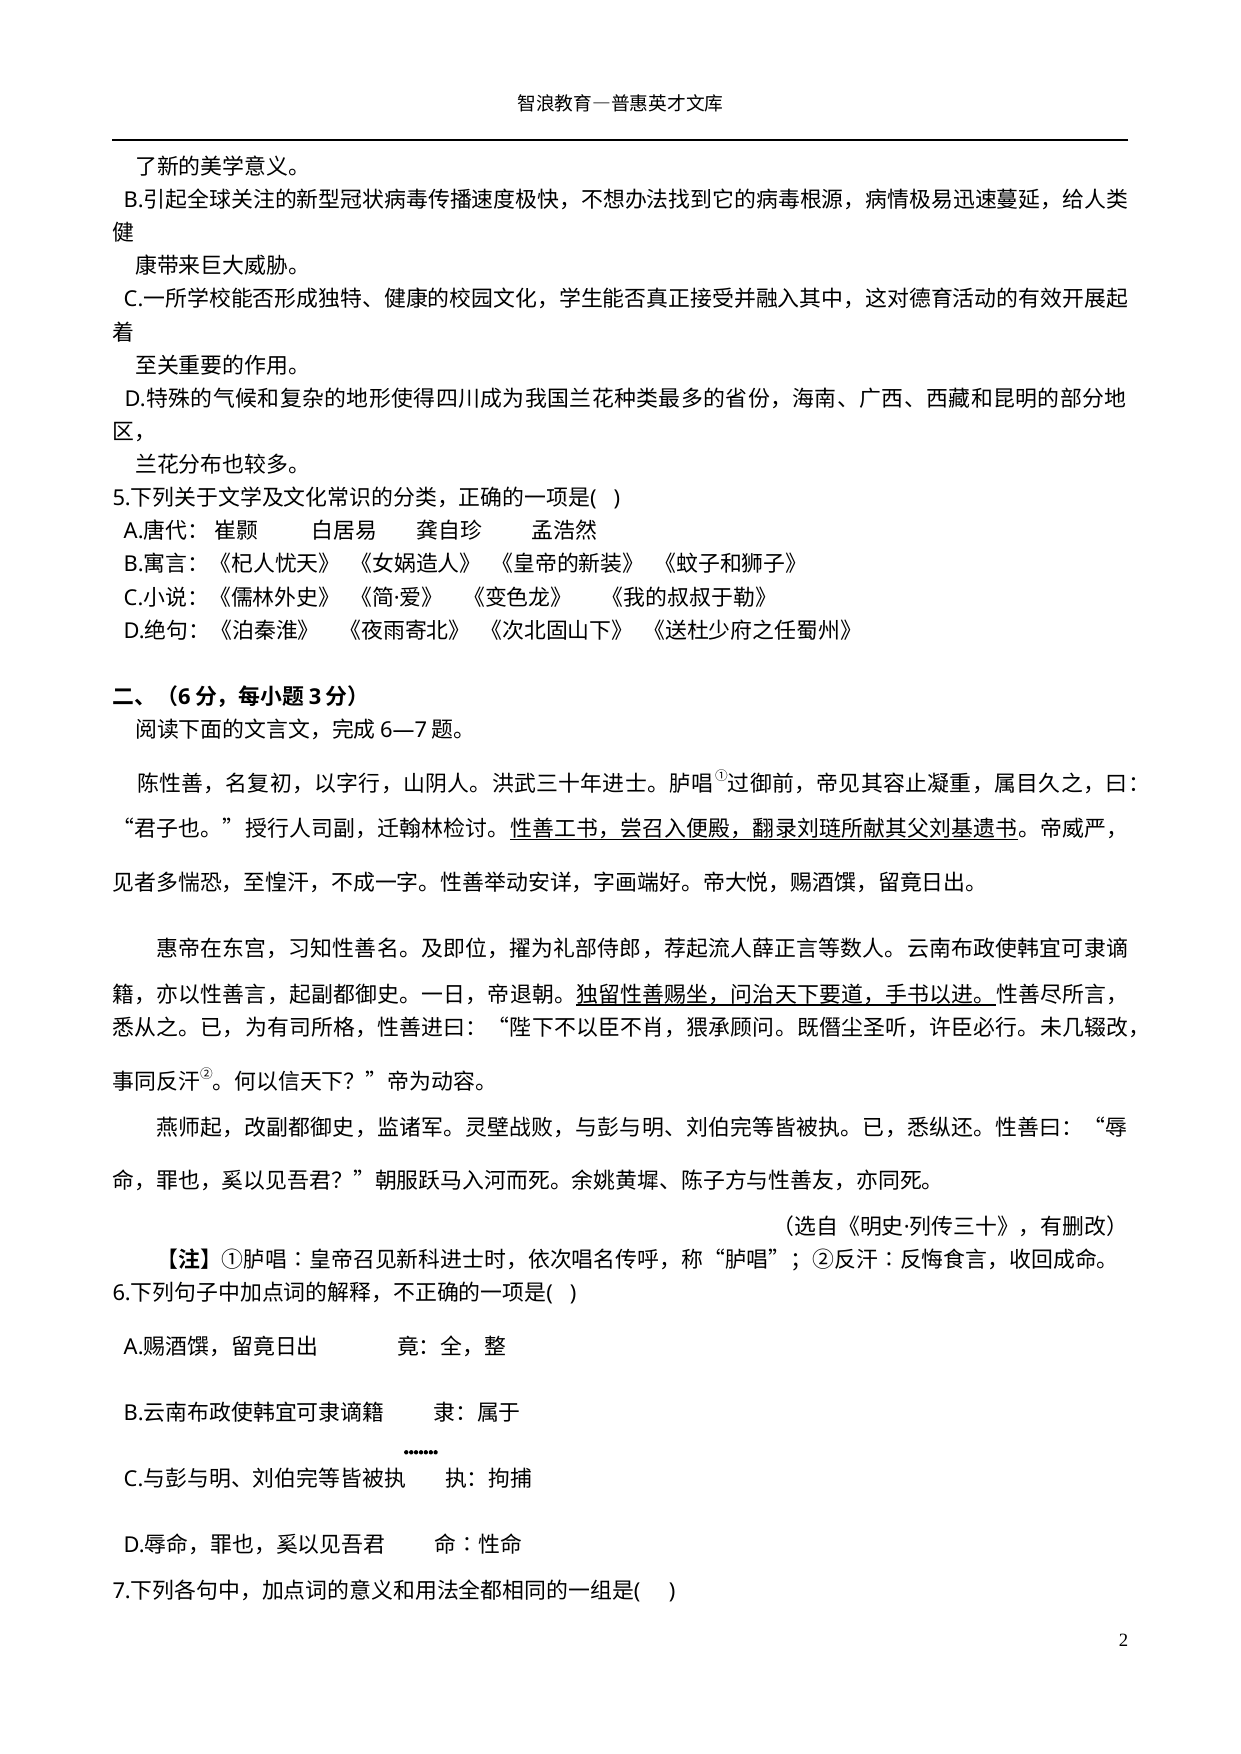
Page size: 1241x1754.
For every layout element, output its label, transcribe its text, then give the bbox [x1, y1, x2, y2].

text 至关重要的作用。 [112, 347, 1128, 380]
text 二、（6分，每小题3分） [112, 678, 1128, 711]
text 燕师起，改副都御史，监诸军。灵壁战败，与彭与明、刘伯完等皆被执。已，悉纵还。性善曰：“辱命，罪也，奚以见吾君？”朝服跃马入河而死。余姚黄墀、陈子方与性善友，亦同死。 [112, 1109, 1128, 1208]
text D.绝句：《泊秦淮》 《夜雨寄北》 《次北固山下》 《送杜少府之任蜀州》 [112, 612, 1128, 645]
text D.辱命，罪也，奚以见吾君 命∶性命 [112, 1506, 1128, 1573]
text 康带来巨大威胁。 [112, 248, 1128, 281]
text （选自《明史·列传三十》，有删改） [112, 1208, 1128, 1241]
text C.与彭与明、刘伯完等皆被执 执：拘捕 [112, 1440, 1128, 1506]
text 惠帝在东宫，习知性善名。及即位，擢为礼部侍郎，荐起流人薛正言等数人。云南布政使韩宜可隶谪籍，亦以性善言，起副都御史。一日，帝退朝。独留性善赐坐，问治天下要道，手书以进。性善尽所言，悉从之。已，为有司所格，性善进曰：“陛下不以臣不肖，猥承顾问。既僭尘圣听，许臣必行。未几辍改，事同反汗②。何以信天下？”帝为动容。 [112, 910, 1128, 1109]
text A.唐代： 崔颢 白居易 龚自珍 孟浩然 [112, 513, 1128, 546]
text 【注】①胪唱∶皇帝召见新科进士时，依次唱名传呼，称“胪唱”；②反汗∶反悔食言，收回成命。 [112, 1241, 1128, 1274]
text B.寓言：《杞人忧天》 《女娲造人》 《皇帝的新装》 《蚊子和狮子》 [112, 546, 1128, 579]
text C.小说：《儒林外史》 《简·爱》 《变色龙》 《我的叔叔于勒》 [112, 579, 1128, 612]
text C.一所学校能否形成独特、健康的校园文化，学生能否真正接受并融入其中，这对德育活动的有效开展起着 [112, 281, 1128, 347]
text B.云南布政使韩宜可隶谪籍 隶：属于 [112, 1374, 1128, 1440]
text D.特殊的气候和复杂的地形使得四川成为我国兰花种类最多的省份，海南、广西、西藏和昆明的部分地区， [112, 380, 1128, 446]
text 陈性善，名复初，以字行，山阴人。洪武三十年进士。胪唱①过御前，帝见其容止凝重，属目久之，曰：“君子也。”授行人司副，迁翰林检讨。性善工书，尝召入便殿，翻录刘琏所献其父刘基遗书。帝威严，见者多惴恐，至惶汗，不成一字。性善举动安详，字画端好。帝大悦，赐酒馔，留竟日出。 [112, 744, 1128, 910]
text 7.下列各句中，加点词的意义和用法全都相同的一组是( ) [112, 1573, 1128, 1606]
text A.赐酒馔，留竟日出 竟：全，整 [112, 1308, 1128, 1374]
text 兰花分布也较多。 [112, 446, 1128, 479]
text 5.下列关于文学及文化常识的分类，正确的一项是( ) [112, 479, 1128, 513]
text 阅读下面的文言文，完成6—7题。 [112, 711, 1128, 744]
text 6.下列句子中加点词的解释，不正确的一项是( ) [112, 1274, 1128, 1308]
text 了新的美学意义。 [112, 148, 1128, 181]
text B.引起全球关注的新型冠状病毒传播速度极快，不想办法找到它的病毒根源，病情极易迅速蔓延，给人类健 [112, 181, 1128, 248]
